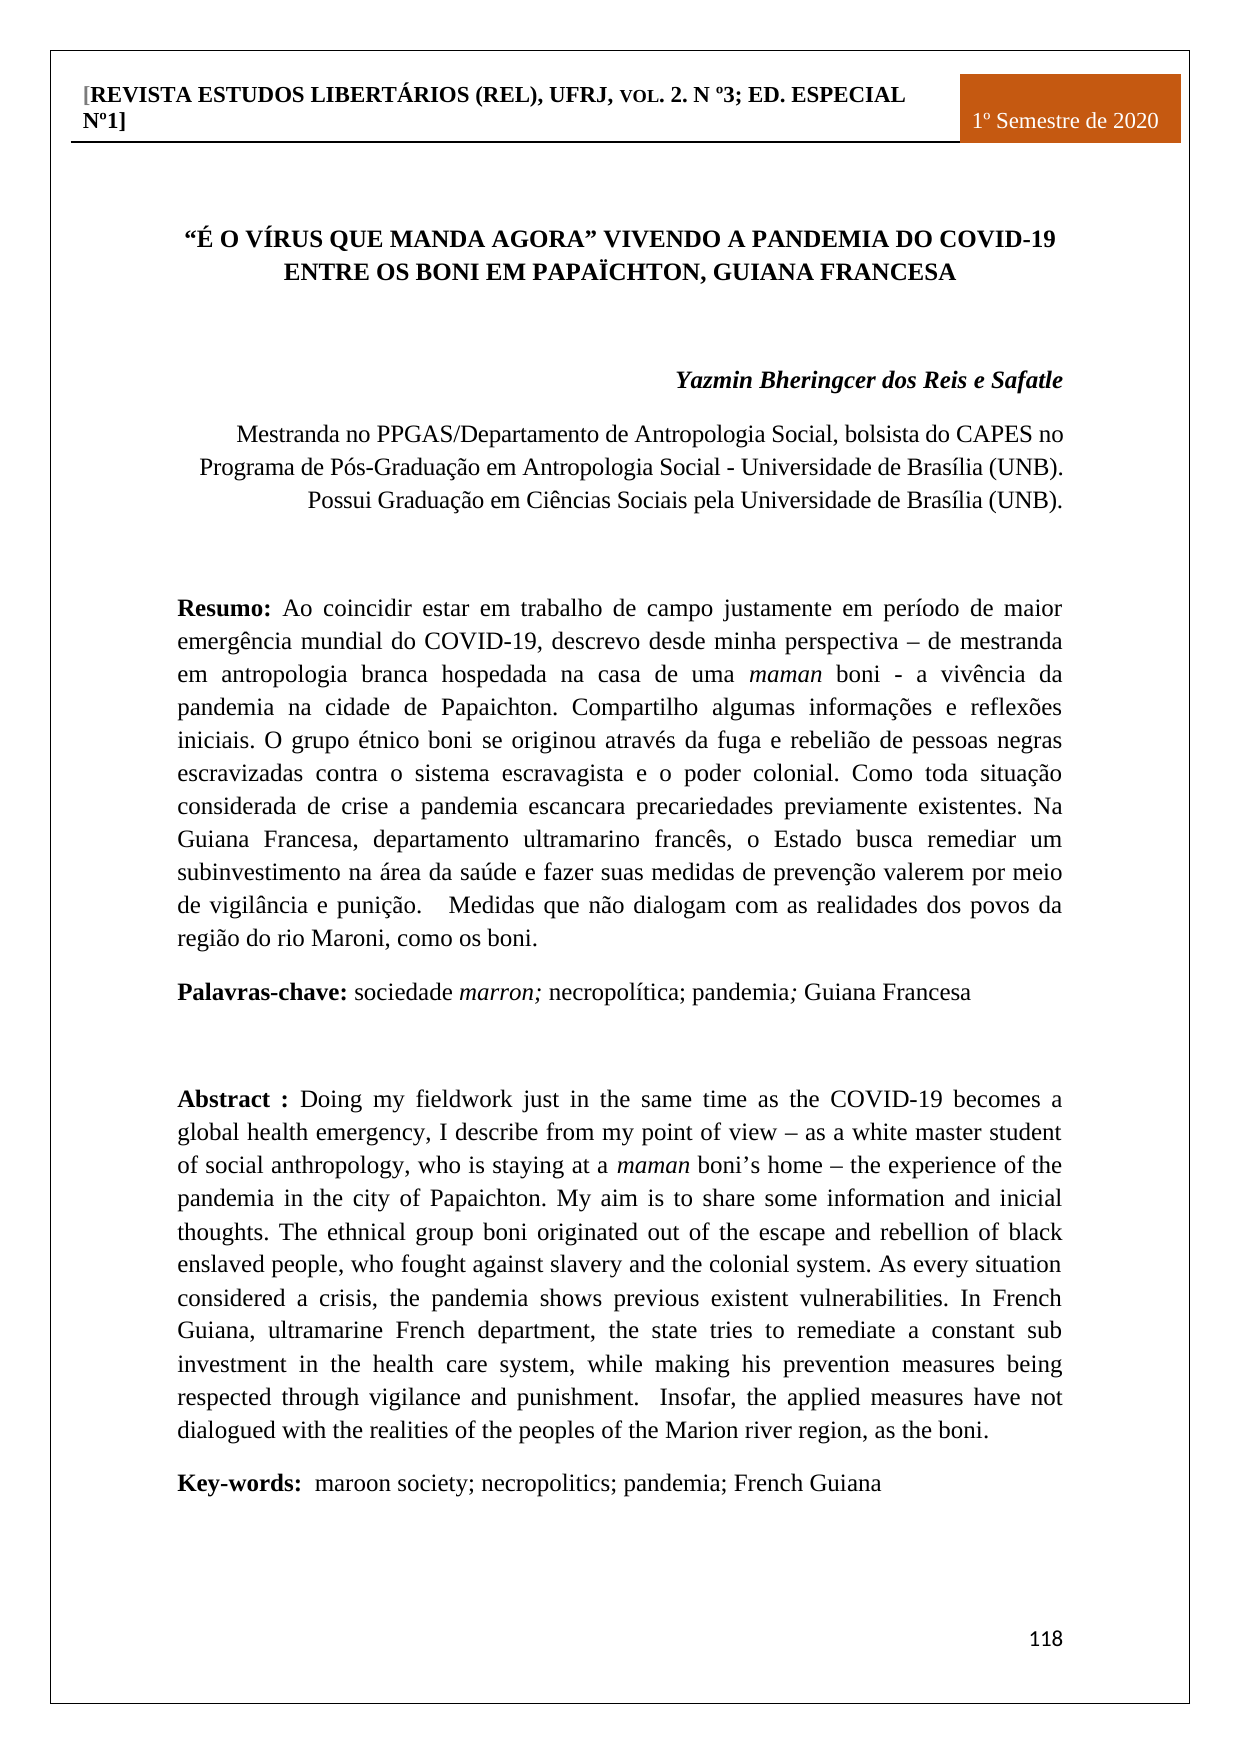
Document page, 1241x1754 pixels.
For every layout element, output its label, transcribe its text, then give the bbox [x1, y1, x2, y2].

text Yazmin Bheringcer dos Reis e Safatle [177, 365, 1063, 394]
text Key-words: maroon society; necropolitics; pandemia; French Guiana [177, 1468, 1063, 1497]
text Abstract : Doing my fieldwork just in the same time as the COVID-19 becomes a global health emergency, I describe from my point of view – as a white master student of social anthropology, who is staying at a maman boni’s home – the experience of the pandemia in the city of Papaichton. My aim is to share some information and inicial thoughts. The ethnical group boni originated out of the escape and rebellion of black enslaved people, who fought against slavery and the colonial system. As every situation considered a crisis, the pandemia shows previous existent vulnerabilities. In French Guiana, ultramarine French department, the state tries to remediate a constant sub investment in the health care system, while making his prevention measures being respected through vigilance and punishment. Insofar, the applied measures have not dialogued with the realities of the peoples of the Marion river region, as the boni. [177, 1084, 1063, 1443]
text Mestranda no PPGAS/Departamento de Antropologia Social, bolsista do CAPES no Programa de Pós-Graduação em Antropologia Social - Universidade de Brasília (UNB). Possui Graduação em Ciências Sociais pela Universidade de Brasília (UNB). [177, 419, 1063, 514]
text Resumo: Ao coincidir estar em trabalho de campo justamente em período de maior emergência mundial do COVID-19, descrevo desde minha perspectiva – de mestranda em antropologia branca hospedada na casa de uma maman boni - a vivência da pandemia na cidade de Papaichton. Compartilho algumas informações e reflexões iniciais. O grupo étnico boni se originou através da fuga e rebelião de pessoas negras escravizadas contra o sistema escravagista e o poder colonial. Como toda situação considerada de crise a pandemia escancara precariedades previamente existentes. Na Guiana Francesa, departamento ultramarino francês, o Estado busca remediar um subinvestimento na área da saúde e fazer suas medidas de prevenção valerem por meio de vigilância e punição. Medidas que não dialogam com as realidades dos povos da região do rio Maroni, como os boni. [177, 593, 1063, 890]
text “É O VÍRUS QUE MANDA AGORA” VIVENDO A PANDEMIA DO COVID-19 ENTRE OS BONI EM PAPAÏCHTON, GUIANA FRANCESA [177, 224, 1063, 286]
text Palavras-chave: sociedade marron; necropolítica; pandemia; Guiana Francesa [177, 977, 1063, 1006]
